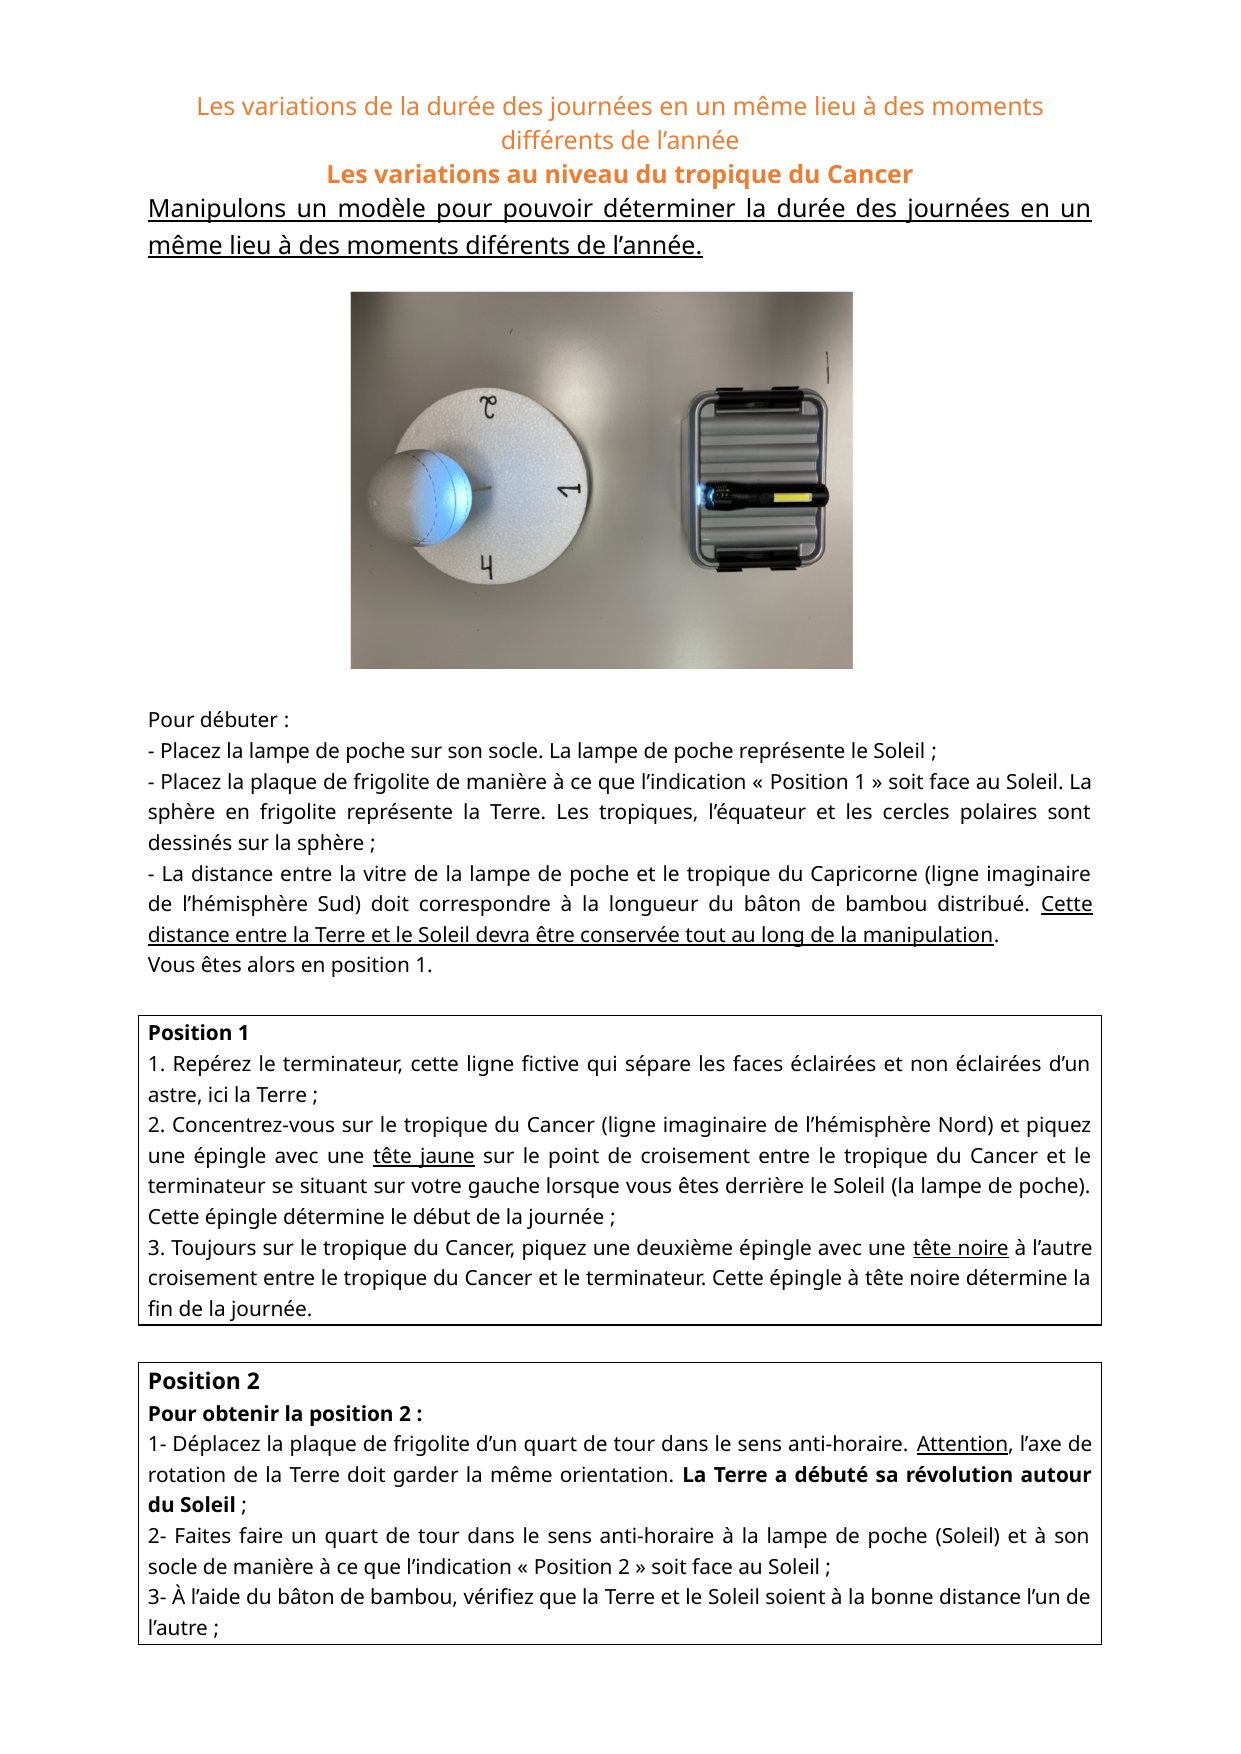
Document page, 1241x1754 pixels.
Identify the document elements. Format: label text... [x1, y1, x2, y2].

text Manipulons un modèle pour pouvoir déterminer la durée des journées en un même lieu à des moments diférents de l’année. [148, 191, 1092, 220]
text Pour débuter : [148, 706, 1092, 734]
text 1- Déplacez la plaque de frigolite d’un quart de tour dans le sens anti-horaire. Attention, l’axe de rotation de la Terre doit garder la même orientation. La Terre a débuté sa révolution autour du Soleil ; [139, 1426, 1101, 1518]
text Pour obtenir la position 2 : [139, 1396, 1101, 1426]
text - Placez la lampe de poche sur son socle. La lampe de poche représente le Soleil ; [148, 736, 1092, 765]
text Position 1 [139, 1016, 1101, 1046]
picture [351, 292, 852, 669]
text 3. Toujours sur le tropique du Cancer, piquez une deuxième épingle avec une tête noire à l’autre croisement entre le tropique du Cancer et le terminateur. Cette épingle à tête noire détermine la fin de la journée. [139, 1230, 1101, 1324]
text Manipulons un modèle pour pouvoir déterminer la durée des journées en un même lieu à des moments diférents de l’année. [148, 222, 1092, 262]
text Les variations de la durée des journées en un même lieu à des moments différents de l’année [148, 89, 1092, 157]
text 3- À l’aide du bâton de bambou, vérifiez que la Terre et le Soleil soient à la bonne distance l’un de l’autre ; [139, 1579, 1101, 1644]
text Position 2 [139, 1363, 1101, 1396]
text - Placez la plaque de frigolite de manière à ce que l’indication « Position 1 » soit face au Soleil. La sphère en frigolite représente la Terre. Les tropiques, l’équateur et les cercles polaires sont dessinés sur la sphère ; [148, 767, 1092, 857]
text Vous êtes alors en position 1. [148, 951, 1092, 979]
text 2. Concentrez-vous sur le tropique du Cancer (ligne imaginaire de l’hémisphère Nord) et piquez une épingle avec une tête jaune sur le point de croisement entre le tropique du Cancer et le terminateur se situant sur votre gauche lorsque vous êtes derrière le Soleil (la lampe de poche). Cette épingle détermine le début de la journée ; [139, 1107, 1101, 1230]
text 2- Faites faire un quart de tour dans le sens anti-horaire à la lampe de poche (Soleil) et à son socle de manière à ce que l’indication « Position 2 » soit face au Soleil ; [139, 1518, 1101, 1579]
text 1. Repérez le terminateur, cette ligne fictive qui sépare les faces éclairées et non éclairées d’un astre, ici la Terre ; [139, 1046, 1101, 1107]
text Les variations au niveau du tropique du Cancer [148, 157, 1092, 191]
text - La distance entre la vitre de la lampe de poche et le tropique du Capricorne (ligne imaginaire de l’hémisphère Sud) doit correspondre à la longueur du bâton de bambou distribué. Cette distance entre la Terre et le Soleil devra être conservée tout au long de la manipulation. [148, 859, 1092, 948]
